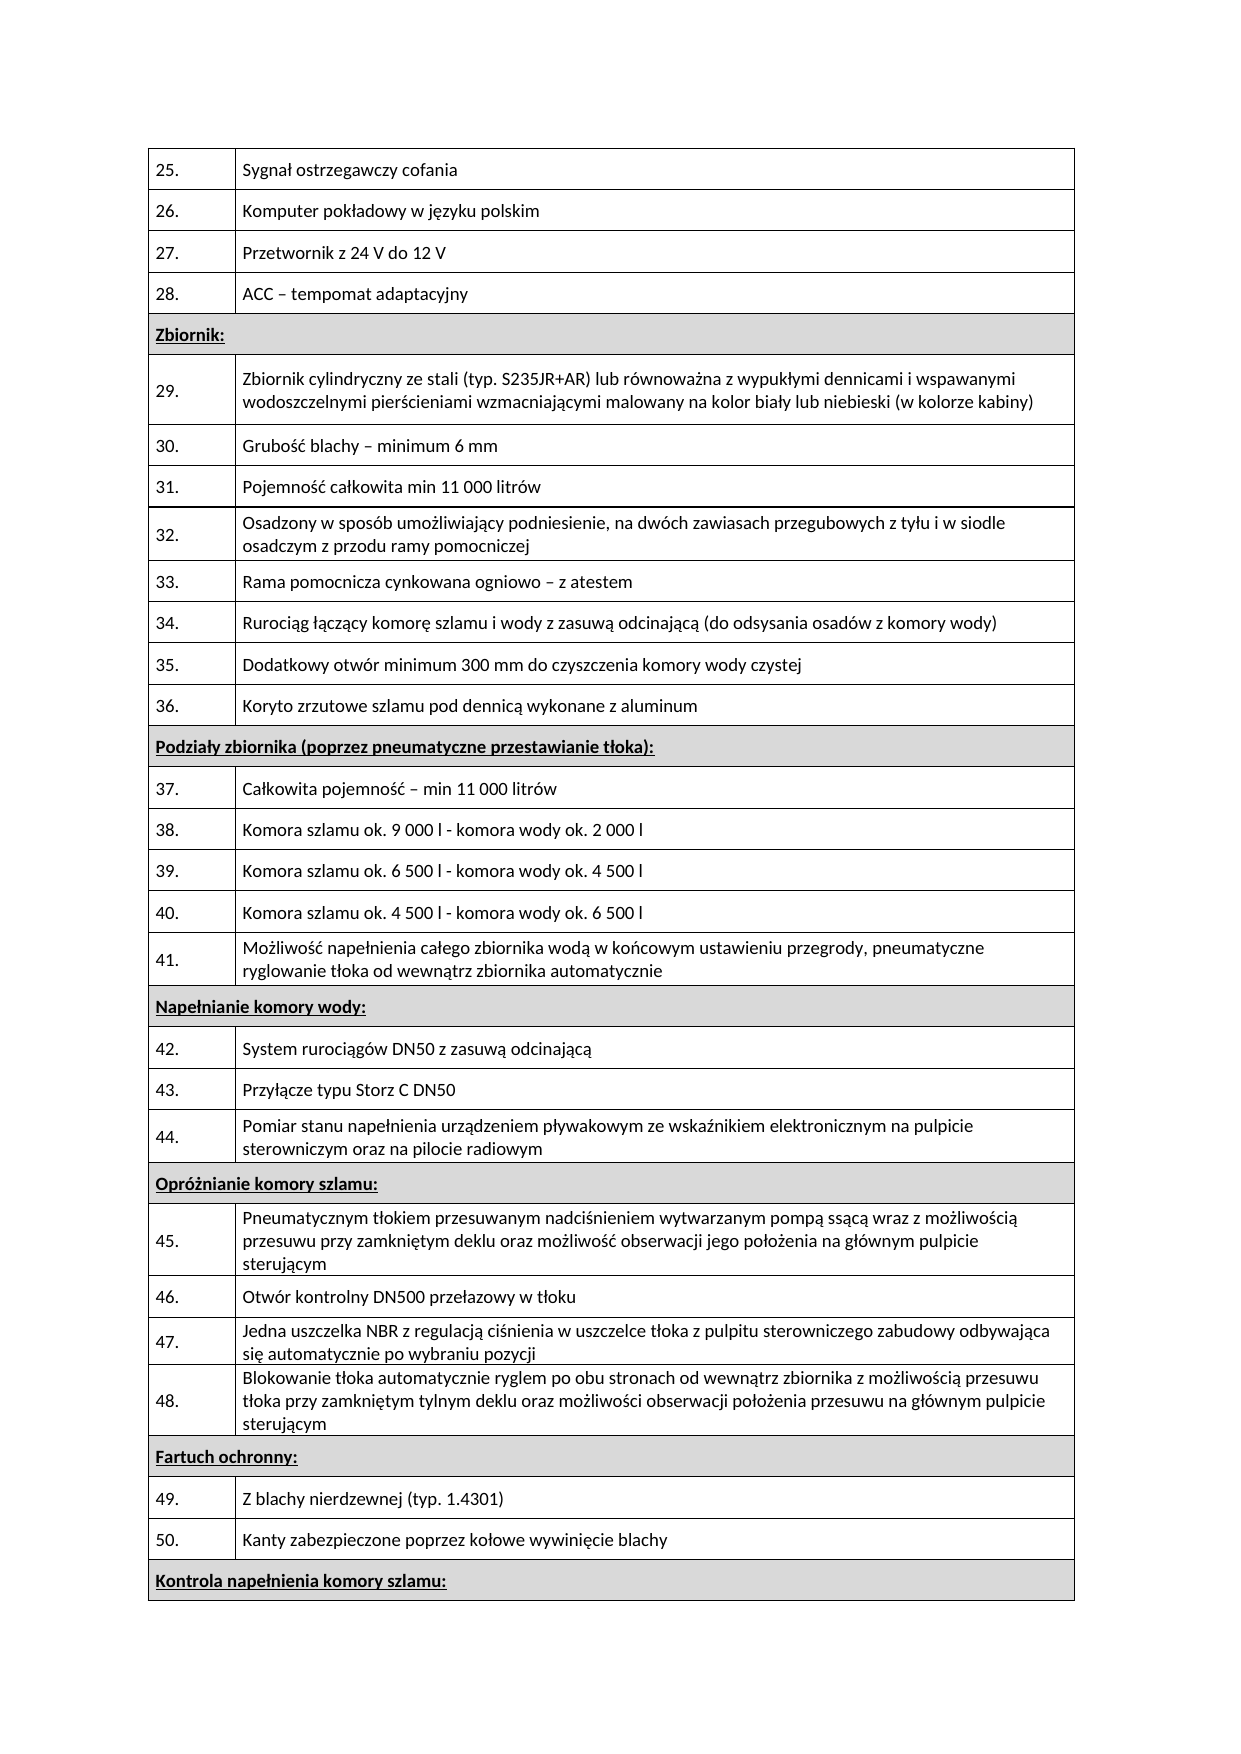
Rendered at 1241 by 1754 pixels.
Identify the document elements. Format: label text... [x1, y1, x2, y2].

table_cell 28. [149, 273, 235, 313]
table_cell Fartuch ochronny: [149, 1436, 1074, 1476]
table_cell 32. [149, 508, 235, 559]
table_cell 44. [149, 1110, 235, 1162]
table_cell ACC – tempomat adaptacyjny [236, 273, 1074, 313]
table_cell Pojemność całkowita min 11 000 litrów [236, 466, 1074, 506]
table_cell 45. [149, 1204, 235, 1275]
table_cell Komora szlamu ok. 9 000 l - komora wody ok. 2 000 l [236, 809, 1074, 849]
table_cell 26. [149, 190, 235, 230]
table_cell 25. [149, 149, 235, 189]
table_cell Otwór kontrolny DN500 przełazowy w tłoku [236, 1276, 1074, 1317]
table_cell Przetwornik z 24 V do 12 V [236, 231, 1074, 272]
table_cell 34. [149, 602, 235, 642]
table_cell System rurociągów DN50 z zasuwą odcinającą [236, 1027, 1074, 1067]
table_cell Komputer pokładowy w języku polskim [236, 190, 1074, 230]
table_cell Pneumatycznym tłokiem przesuwanym nadciśnieniem wytwarzanym pompą ssącą wraz z możliwością przesuwu przy zamkniętym deklu oraz możliwość obserwacji jego położenia na głównym pulpicie sterującym [236, 1204, 1074, 1275]
table_cell 36. [149, 685, 235, 725]
table_cell 35. [149, 643, 235, 683]
table_cell 47. [149, 1318, 235, 1363]
table_cell Rama pomocnicza cynkowana ogniowo – z atestem [236, 561, 1074, 601]
table_cell Osadzony w sposób umożliwiający podniesienie, na dwóch zawiasach przegubowych z tyłu i w siodle osadczym z przodu ramy pomocniczej [236, 508, 1074, 559]
table_cell Opróżnianie komory szlamu: [149, 1163, 1074, 1203]
table_cell Napełnianie komory wody: [149, 986, 1074, 1026]
table_cell Koryto zrzutowe szlamu pod dennicą wykonane z aluminum [236, 685, 1074, 725]
table_cell Grubość blachy – minimum 6 mm [236, 425, 1074, 465]
table_cell 38. [149, 809, 235, 849]
table_cell Całkowita pojemność – min 11 000 litrów [236, 767, 1074, 808]
table_cell 33. [149, 561, 235, 601]
table_cell 31. [149, 466, 235, 506]
table_cell Podziały zbiornika (poprzez pneumatyczne przestawianie tłoka): [149, 726, 1074, 766]
table_cell 46. [149, 1276, 235, 1317]
table_cell Pomiar stanu napełnienia urządzeniem pływakowym ze wskaźnikiem elektronicznym na pulpicie sterowniczym oraz na pilocie radiowym [236, 1110, 1074, 1162]
table_cell Zbiornik: [149, 314, 1074, 354]
table_cell Jedna uszczelka NBR z regulacją ciśnienia w uszczelce tłoka z pulpitu sterowniczego zabudowy odbywająca się automatycznie po wybraniu pozycji [236, 1318, 1074, 1363]
table_cell Kanty zabezpieczone poprzez kołowe wywinięcie blachy [236, 1519, 1074, 1559]
table_cell Komora szlamu ok. 6 500 l - komora wody ok. 4 500 l [236, 850, 1074, 890]
table_cell 29. [149, 355, 235, 424]
table_cell Zbiornik cylindryczny ze stali (typ. S235JR+AR) lub równoważna z wypukłymi dennicami i wspawanymi wodoszczelnymi pierścieniami wzmacniającymi malowany na kolor biały lub niebieski (w kolorze kabiny) [236, 355, 1074, 424]
table_cell Kontrola napełnienia komory szlamu: [149, 1560, 1074, 1600]
table_cell 39. [149, 850, 235, 890]
table_cell 49. [149, 1477, 235, 1517]
table_cell 41. [149, 933, 235, 985]
table_cell 37. [149, 767, 235, 808]
table_cell Dodatkowy otwór minimum 300 mm do czyszczenia komory wody czystej [236, 643, 1074, 683]
table_cell Sygnał ostrzegawczy cofania [236, 149, 1074, 189]
table_cell Komora szlamu ok. 4 500 l - komora wody ok. 6 500 l [236, 891, 1074, 932]
table_cell Rurociąg łączący komorę szlamu i wody z zasuwą odcinającą (do odsysania osadów z komory wody) [236, 602, 1074, 642]
table_cell Z blachy nierdzewnej (typ. 1.4301) [236, 1477, 1074, 1517]
table_cell Możliwość napełnienia całego zbiornika wodą w końcowym ustawieniu przegrody, pneumatyczne ryglowanie tłoka od wewnątrz zbiornika automatycznie [236, 933, 1074, 985]
table_cell 30. [149, 425, 235, 465]
table_cell 50. [149, 1519, 235, 1559]
table_cell 48. [149, 1365, 235, 1435]
table_cell Blokowanie tłoka automatycznie ryglem po obu stronach od wewnątrz zbiornika z możliwością przesuwu tłoka przy zamkniętym tylnym deklu oraz możliwości obserwacji położenia przesuwu na głównym pulpicie sterującym [236, 1365, 1074, 1435]
table_cell 27. [149, 231, 235, 272]
table_cell 42. [149, 1027, 235, 1067]
table_cell Przyłącze typu Storz C DN50 [236, 1069, 1074, 1109]
table_cell 43. [149, 1069, 235, 1109]
table_cell 40. [149, 891, 235, 932]
